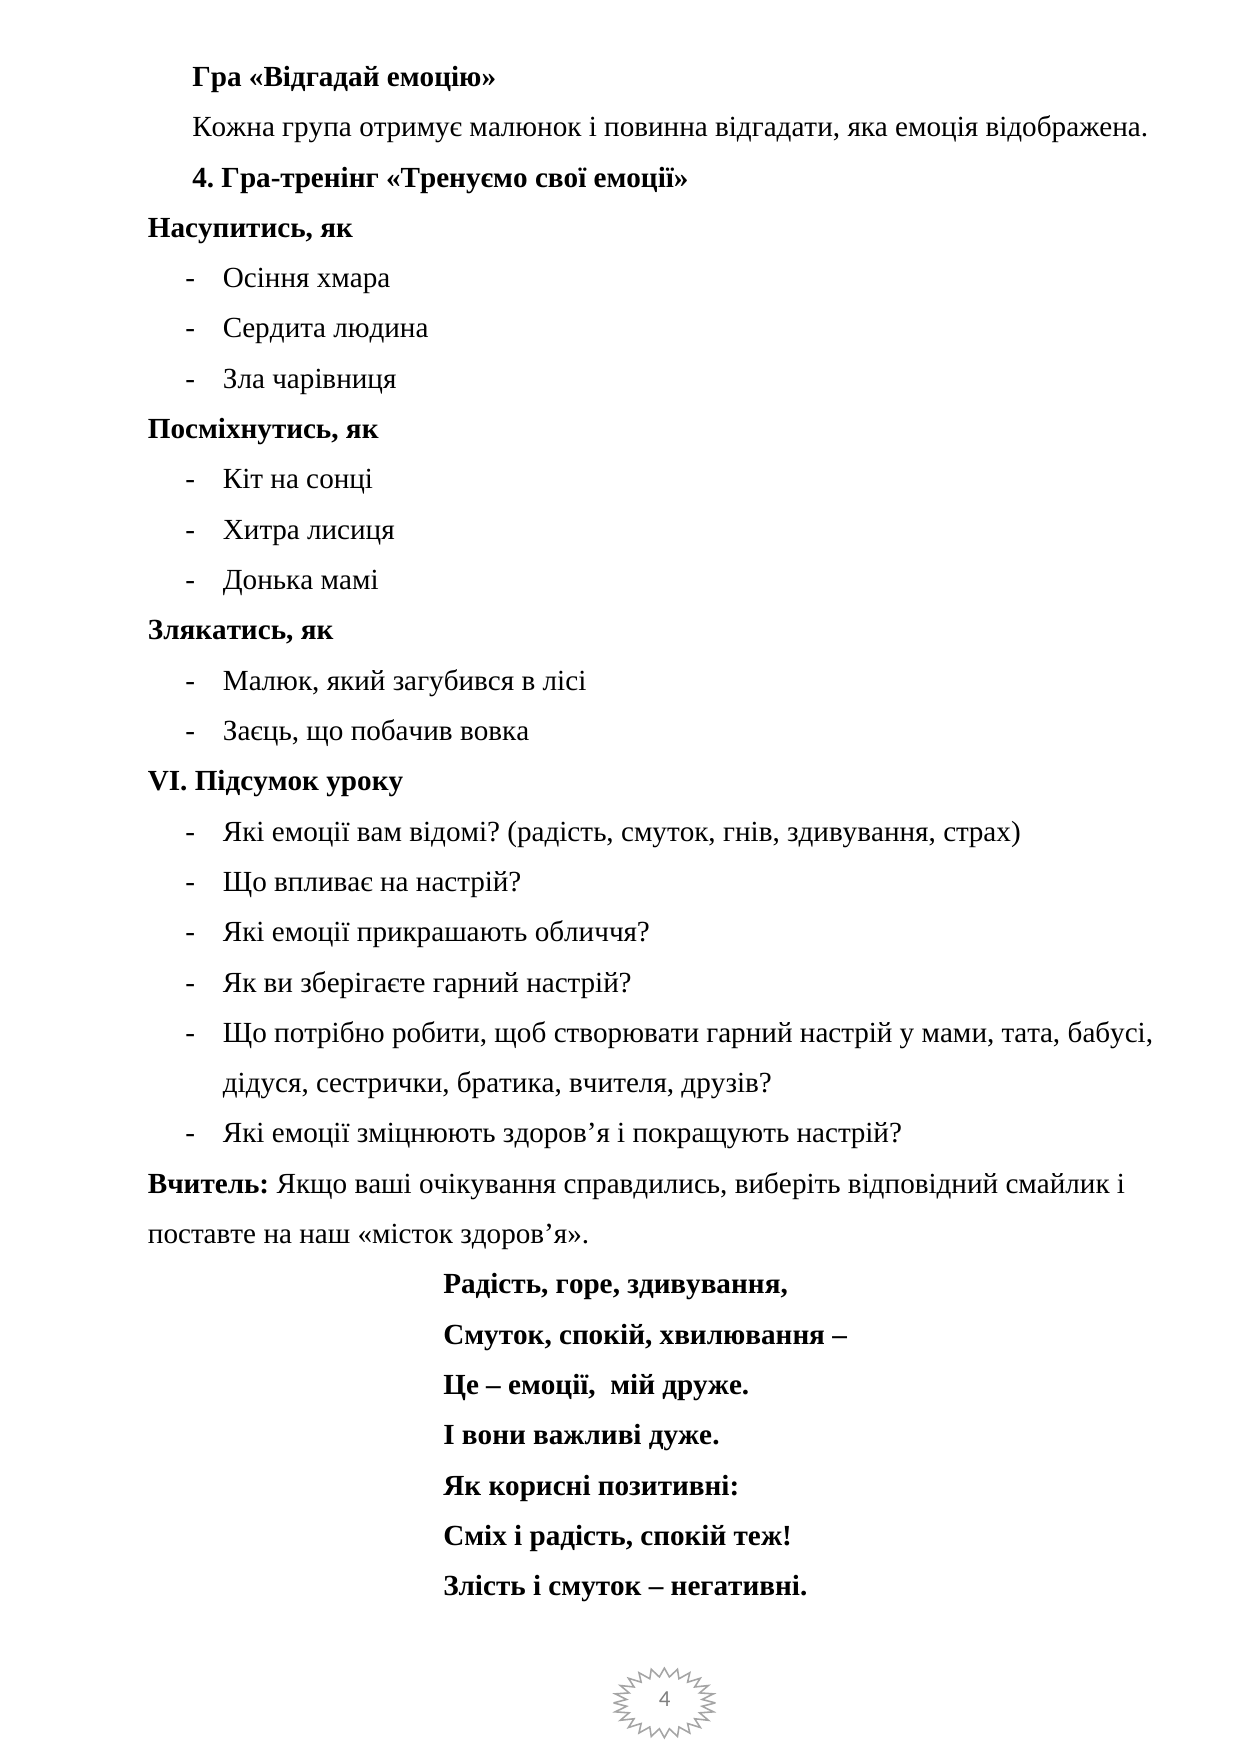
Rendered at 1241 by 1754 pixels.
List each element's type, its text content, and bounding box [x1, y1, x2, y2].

list Сердита людина [185, 311, 1181, 344]
text Насупитись, як [148, 210, 1181, 243]
text Кожна група отримує малюнок і повинна відгадати, яка емоція відображена. [148, 109, 1181, 143]
list Хитра лисиця [185, 512, 1181, 545]
text Радість, горе, здивування, [443, 1267, 1181, 1300]
text Смуток, спокій, хвилювання – [443, 1317, 1181, 1350]
list Осіння хмара [185, 260, 1181, 294]
text Це – емоції, мій друже. [443, 1367, 1181, 1401]
list Що потрібно робити, щоб створювати гарний настрій у мами, тата, бабусі, дідуся, сестрички, братика, вчителя, друзів? [185, 1015, 1181, 1099]
text 4. Гра-тренінг «Тренуємо свої емоції» [148, 160, 1181, 193]
list Донька мамі [185, 562, 1181, 596]
list VІ. Підсумок уроку [148, 763, 1181, 797]
text Гра «Відгадай емоцію» [148, 59, 1181, 93]
text Злість і смуток – негативні. [443, 1568, 1181, 1602]
list Зла чарівниця [185, 361, 1181, 394]
list Які емоції прикрашають обличчя? [185, 914, 1181, 948]
list Що впливає на настрій? [185, 864, 1181, 898]
text Вчитель: Якщо ваші очікування справдились, виберіть відповідний смайлик і поставте на наш «місток здоров’я». [148, 1166, 1181, 1250]
text Злякатись, як [148, 612, 1181, 646]
text І вони важливі дуже. [443, 1417, 1181, 1451]
text Посміхнутись, як [148, 411, 1181, 445]
list Які емоції зміцнюють здоров’я і покращують настрій? [185, 1116, 1181, 1149]
text Як корисні позитивні: [443, 1468, 1181, 1501]
list Малюк, який загубився в лісі [185, 663, 1181, 696]
list Заєць, що побачив вовка [185, 713, 1181, 747]
list Як ви зберігаєте гарний настрій? [185, 965, 1181, 998]
text Сміх і радість, спокій теж! [443, 1518, 1181, 1552]
list Які емоції вам відомі? (радість, смуток, гнів, здивування, страх) [185, 814, 1181, 847]
list Кіт на сонці [185, 462, 1181, 495]
